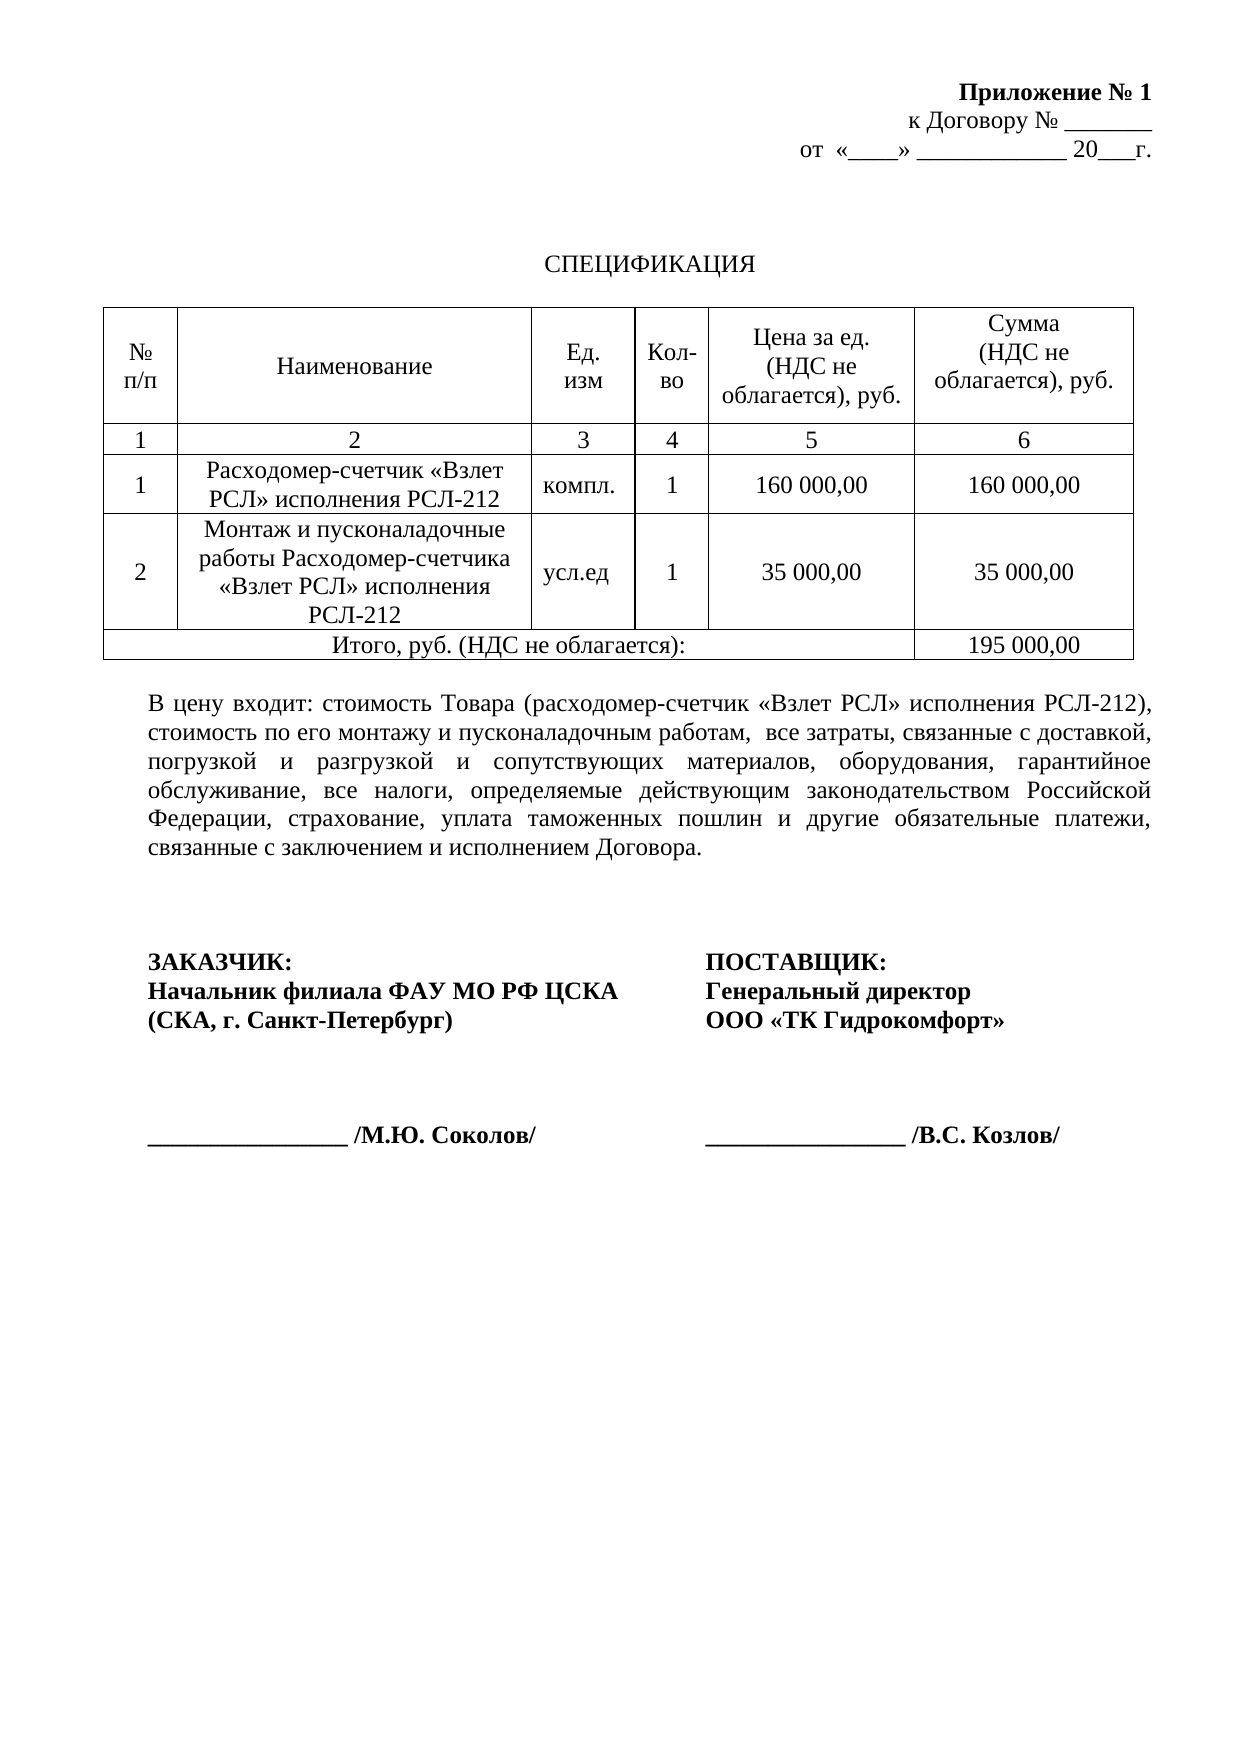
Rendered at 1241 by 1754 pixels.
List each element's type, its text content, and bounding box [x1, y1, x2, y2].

table_cell 160 000,00 [915, 455, 1133, 513]
table_header Ед. изм [532, 308, 634, 423]
table_cell Итого, руб. (НДС не облагается): [104, 630, 914, 659]
text В цену входит: стоимость Товара (расходомер-счетчик «Взлет РСЛ» исполнения РСЛ-212), стоимость по его монтажу и пусконаладочным работам, все затраты, связанные с доставкой, погрузкой и разгрузкой и сопутствующих материалов, оборудования, гарантийное обслуживание, все налоги, определяемые действующим законодательством Российской Федерации, страхование, уплата таможенных пошлин и другие обязательные платежи, связанные с заключением и исполнением Договора. [148, 688, 1152, 861]
table_cell 35 000,00 [915, 514, 1133, 629]
table_cell усл.ед [532, 514, 634, 629]
table_cell 2 [178, 424, 531, 454]
table_cell 3 [532, 424, 634, 454]
table_cell компл. [532, 455, 634, 513]
table_cell 1 [104, 424, 177, 454]
table_header Наименование [178, 308, 531, 423]
table_cell 35 000,00 [709, 514, 914, 629]
table_header ЗАКАЗЧИК: Начальник филиала ФАУ МО РФ ЦСКА (СКА, г. Санкт-Петербург) ________________ /М.Ю. Соколов/ [136, 947, 694, 1148]
text от «____» ____________ 20___г. [148, 134, 1152, 163]
table_cell 160 000,00 [709, 455, 914, 513]
text Приложение № 1 [148, 77, 1152, 106]
table_cell 1 [104, 455, 177, 513]
text СПЕЦИФИКАЦИЯ [148, 249, 1152, 278]
table_cell 195 000,00 [915, 630, 1133, 659]
table_cell 5 [709, 424, 914, 454]
table_cell 2 [104, 514, 177, 629]
table_cell 6 [915, 424, 1133, 454]
table_header Сумма (НДС не облагается), руб. [915, 308, 1133, 423]
table_cell Монтаж и пусконаладочные работы Расходомер-счетчика «Взлет РСЛ» исполнения РСЛ-212 [178, 514, 531, 629]
table_cell 1 [636, 455, 708, 513]
table_header ПОСТАВЩИК: Генеральный директор ООО «ТК Гидрокомфорт» ________________ /В.С. Козлов/ [694, 947, 1229, 1148]
table_cell Расходомер-счетчик «Взлет РСЛ» исполнения РСЛ-212 [178, 455, 531, 513]
table_header Кол-во [636, 308, 708, 423]
table_header Цена за ед. (НДС не облагается), руб. [709, 308, 914, 423]
table_cell 1 [636, 514, 708, 629]
table_header № п/п [104, 308, 177, 423]
text к Договору № _______ [148, 106, 1152, 134]
table_cell 4 [636, 424, 708, 454]
